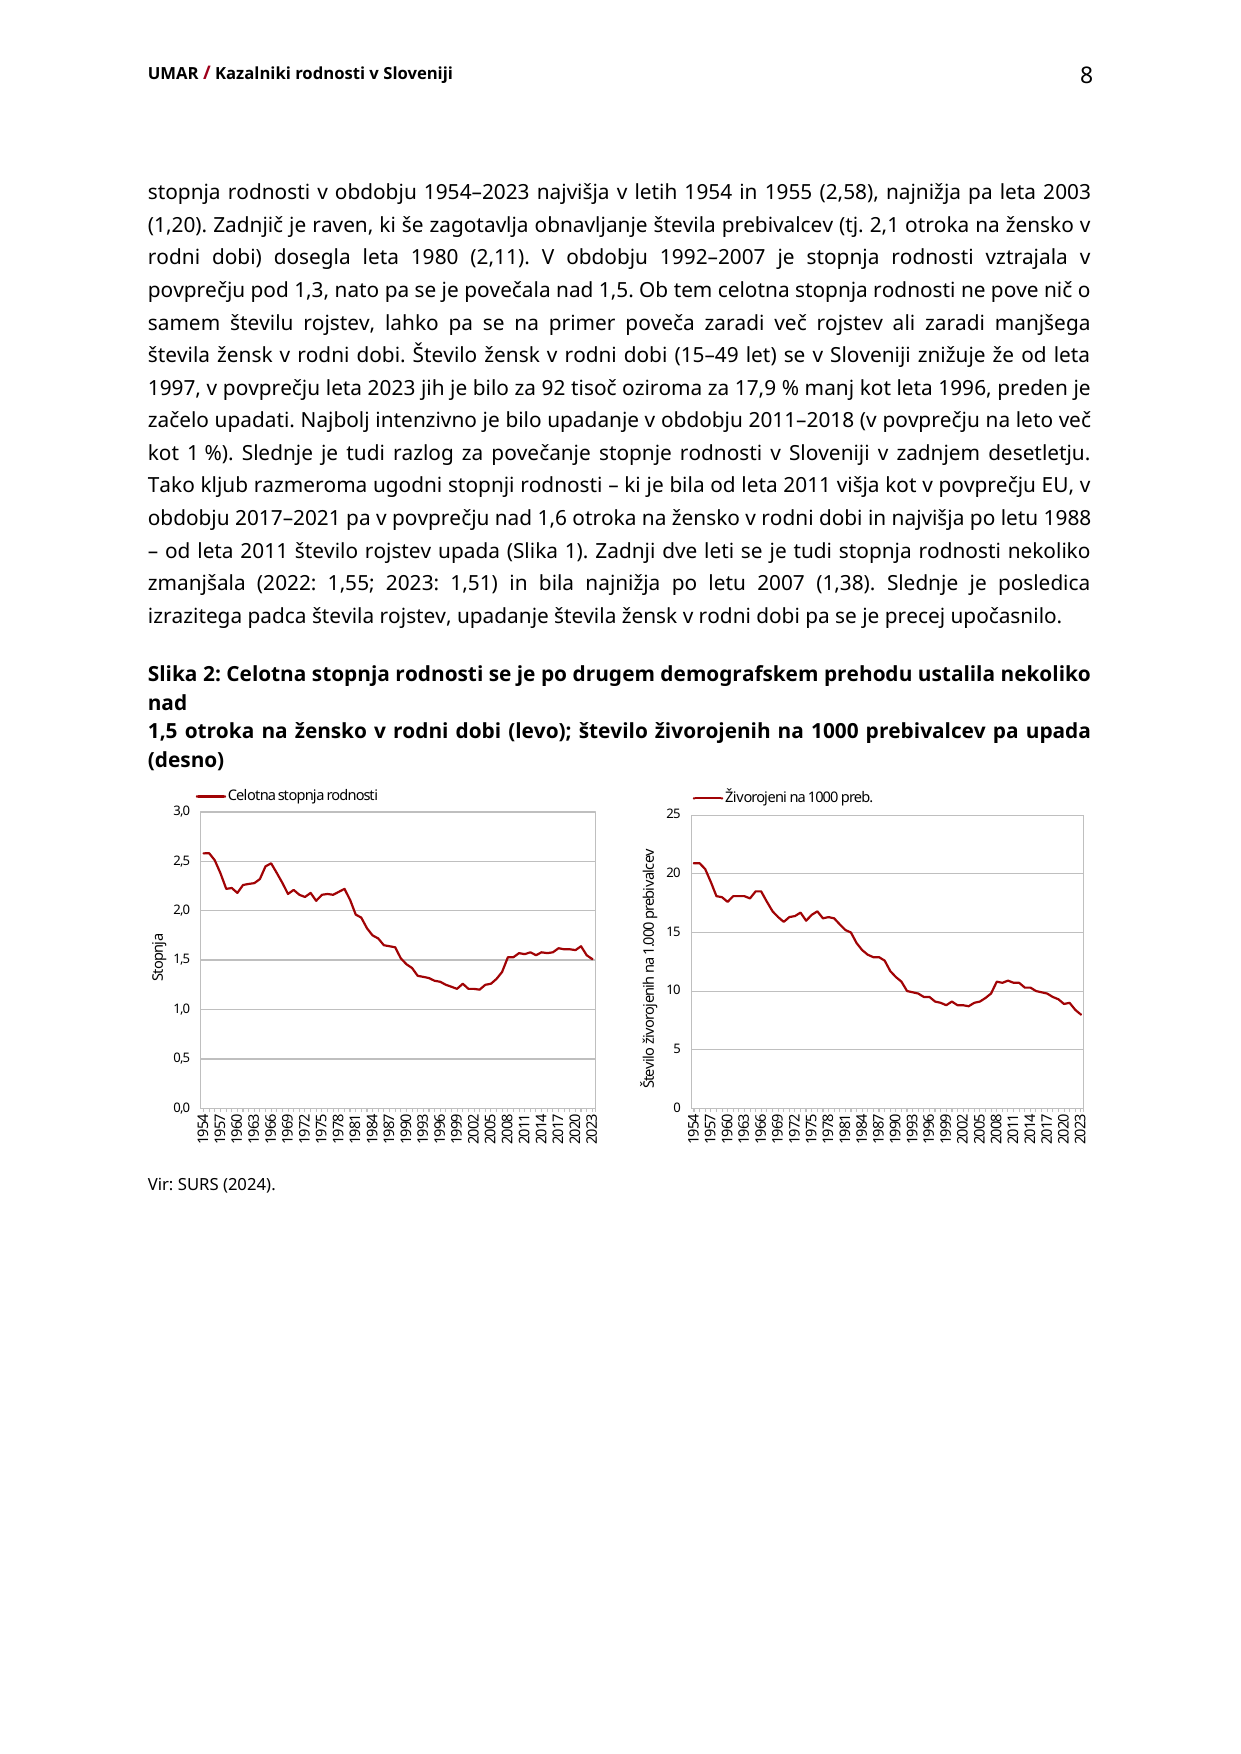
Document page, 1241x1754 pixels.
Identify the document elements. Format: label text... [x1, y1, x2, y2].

text Vir: SURS (2024). [148, 1172, 1092, 1195]
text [148, 177, 1092, 629]
text Slika 2: Celotna stopnja rodnosti se je po drugem demografskem prehodu ustalila nekoliko nad 1,5 otroka na žensko v rodni dobi (levo); število živorojenih na 1000 prebivalcev pa upada (desno) [148, 659, 1092, 774]
